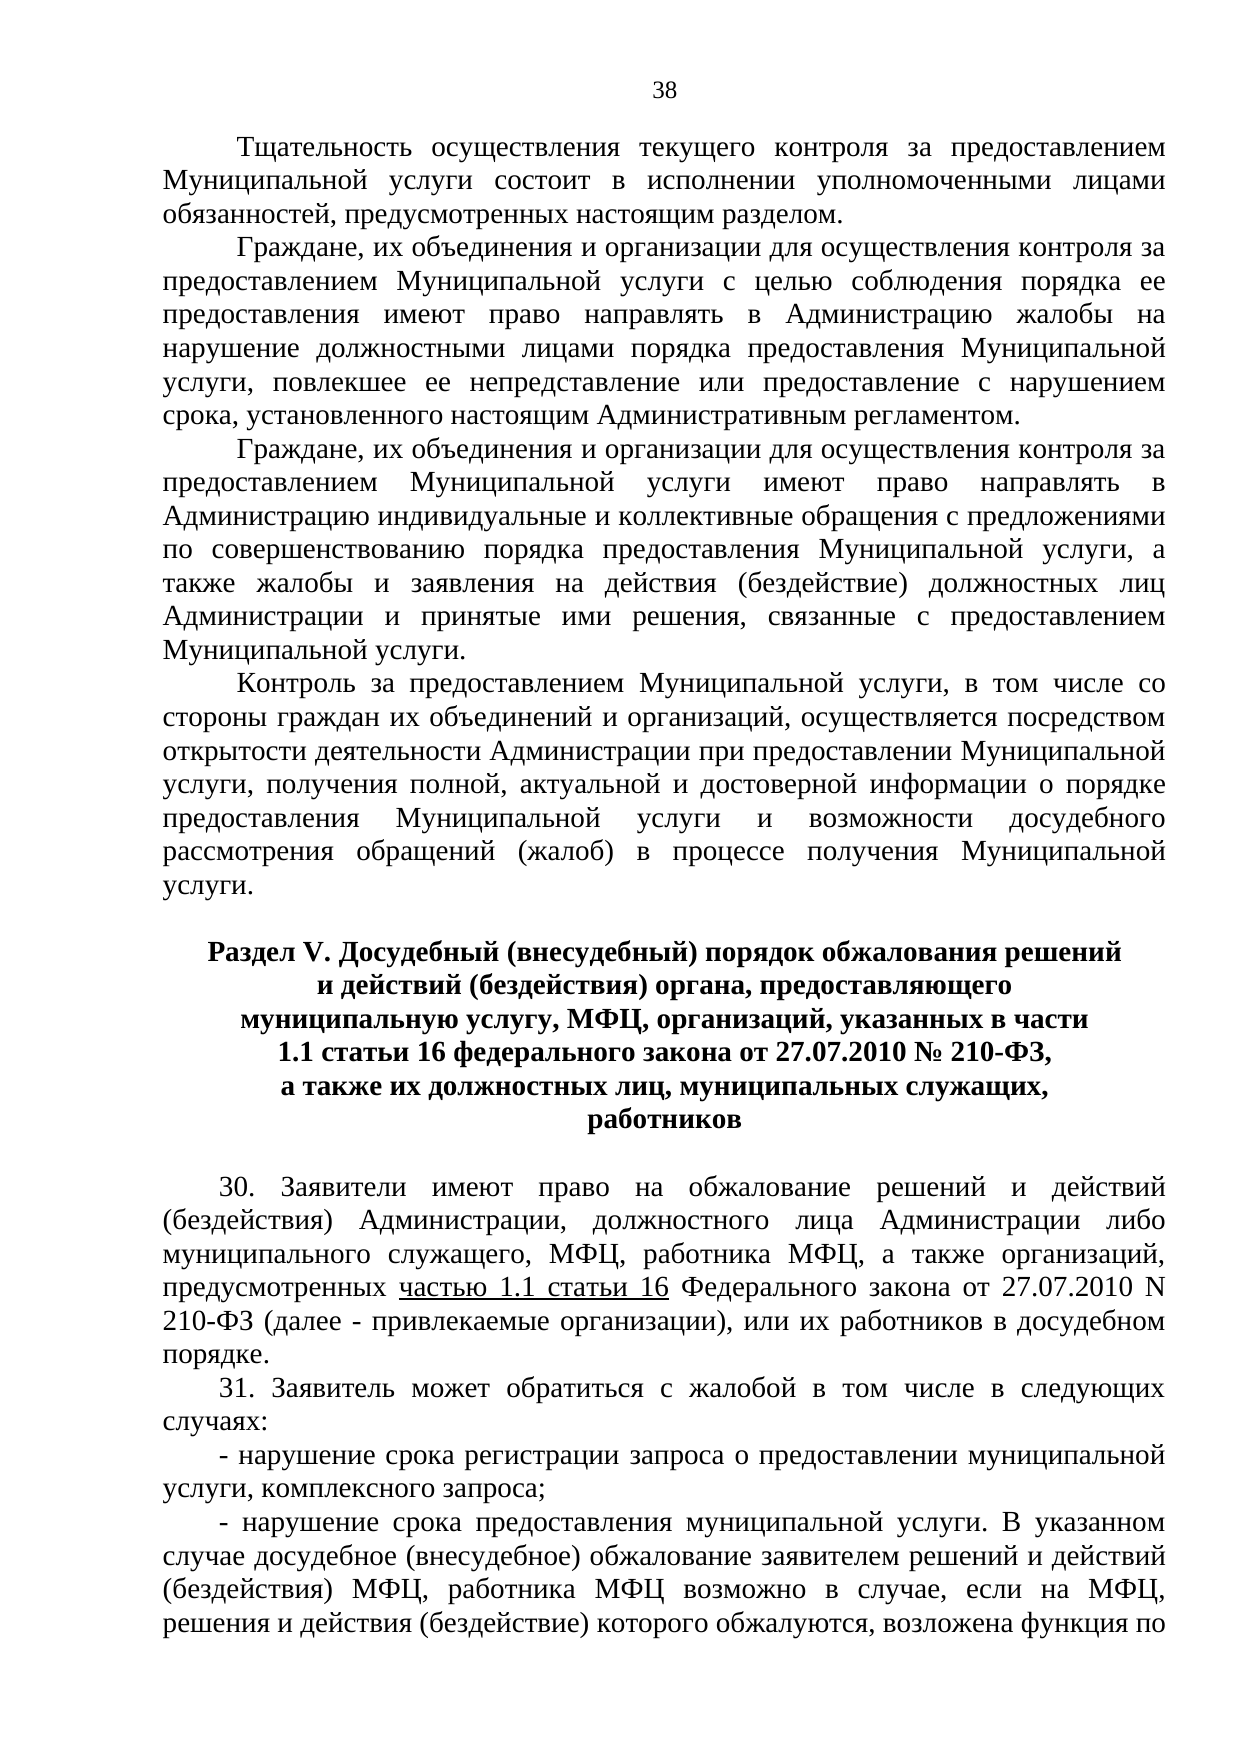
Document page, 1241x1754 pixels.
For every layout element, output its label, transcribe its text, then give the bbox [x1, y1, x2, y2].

text муниципальную услугу, МФЦ, организаций, указанных в части [162, 1001, 1167, 1034]
text 1.1 статьи 16 федерального закона от 27.07.2010 № 210-ФЗ, [162, 1034, 1167, 1068]
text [162, 1504, 1167, 1638]
text Раздел V. Досудебный (внесудебный) порядок обжалования решений [162, 934, 1167, 967]
text 31. Заявитель может обратиться с жалобой в том числе в следующих случаях: [162, 1370, 1167, 1437]
text и действий (бездействия) органа, предоставляющего [162, 967, 1167, 1001]
text 30. Заявители имеют право на обжалование решений и действий (бездействия) Администрации, должностного лица Администрации либо муниципального служащего, МФЦ, работника МФЦ, а также организаций, предусмотренных частью 1.1 статьи 16 Федерального закона от 27.07.2010 N 210-ФЗ (далее - привлекаемые организации), или их работников в досудебном порядке. [162, 1169, 1167, 1370]
text работников [162, 1102, 1167, 1135]
text Тщательность осуществления текущего контроля за предоставлением Муниципальной услуги состоит в исполнении уполномоченными лицами обязанностей, предусмотренных настоящим разделом. [162, 129, 1167, 229]
text - нарушение срока регистрации запроса о предоставлении муниципальной услуги, комплексного запроса; [162, 1437, 1167, 1504]
text Контроль за предоставлением Муниципальной услуги, в том числе со стороны граждан их объединений и организаций, осуществляется посредством открытости деятельности Администрации при предоставлении Муниципальной услуги, получения полной, актуальной и достоверной информации о порядке предоставления Муниципальной услуги и возможности досудебного рассмотрения обращений (жалоб) в процессе получения Муниципальной услуги. [162, 666, 1167, 900]
text Граждане, их объединения и организации для осуществления контроля за предоставлением Муниципальной услуги с целью соблюдения порядка ее предоставления имеют право направлять в Администрацию жалобы на нарушение должностными лицами порядка предоставления Муниципальной услуги, повлекшее ее непредставление или предоставление с нарушением срока, установленного настоящим Административным регламентом. [162, 229, 1167, 431]
text а также их должностных лиц, муниципальных служащих, [162, 1068, 1167, 1102]
text Граждане, их объединения и организации для осуществления контроля за предоставлением Муниципальной услуги имеют право направлять в Администрацию индивидуальные и коллективные обращения с предложениями по совершенствованию порядка предоставления Муниципальной услуги, а также жалобы и заявления на действия (бездействие) должностных лиц Администрации и принятые ими решения, связанные с предоставлением Муниципальной услуги. [162, 431, 1167, 666]
